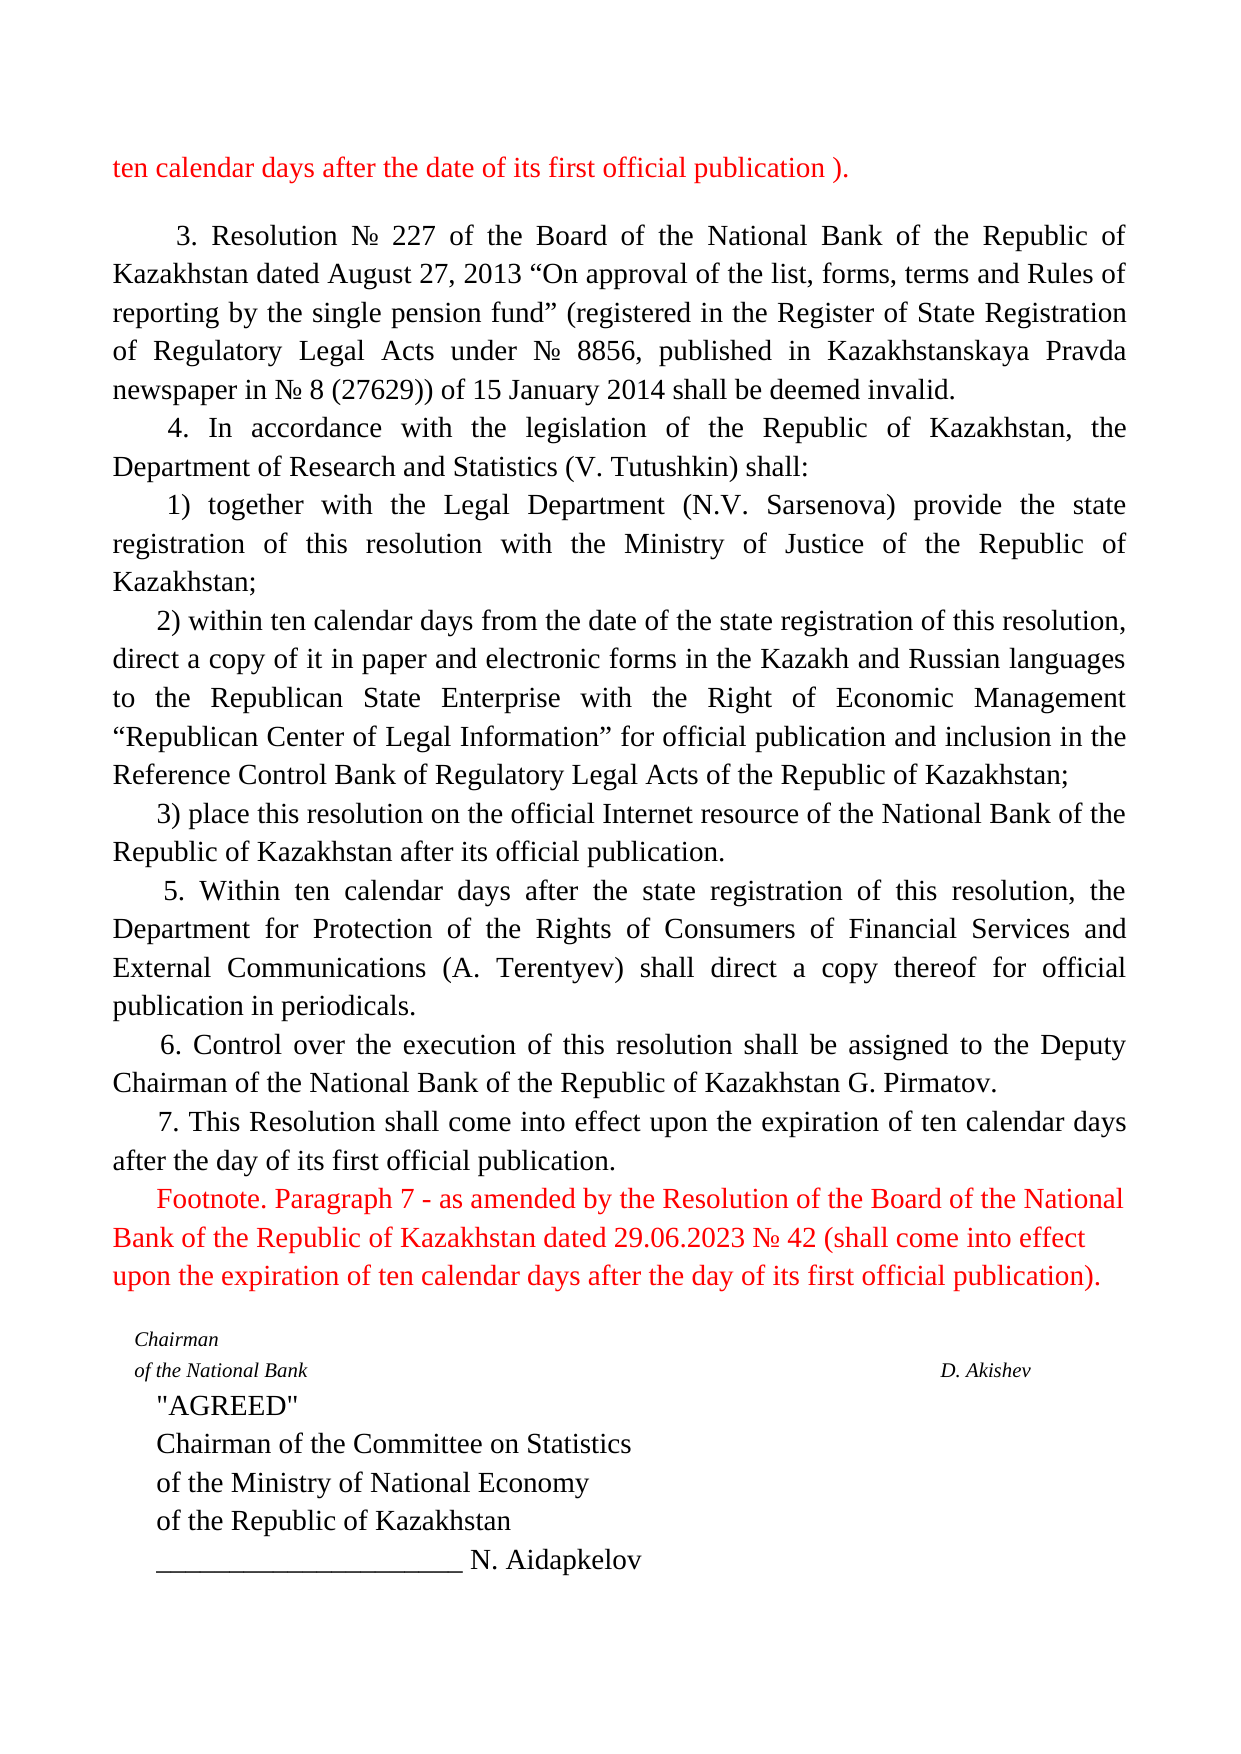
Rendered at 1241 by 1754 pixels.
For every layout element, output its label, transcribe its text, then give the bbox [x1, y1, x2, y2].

text 5. Within ten calendar days after the state registration of this resolution, the Department for Protection of the Rights of Consumers of Financial Services and External Communications (A. Terentyev) shall direct a copy thereof for official publication in periodicals. [112, 873, 1128, 1022]
text 3) place this resolution on the official Internet resource of the National Bank of the Republic of Kazakhstan after its official publication. [112, 796, 1128, 868]
text 2) within ten calendar days from the date of the state registration of this resolution, direct a copy of it in paper and electronic forms in the Kazakh and Russian languages to the Republican State Enterprise with the Right of Economic Management “Republican Center of Legal Information” for official publication and inclusion in the Reference Control Bank of Regulatory Legal Acts of the Republic of Kazakhstan; [112, 603, 1128, 791]
text 6. Control over the execution of this resolution shall be assigned to the Deputy Chairman of the National Bank of the Republic of Kazakhstan G. Pirmatov. [112, 1027, 1128, 1099]
text _____________________ N. Aidapkelov [112, 1542, 1128, 1576]
text 1) together with the Legal Department (N.V. Sarsenova) provide the state registration of this resolution with the Ministry of Justice of the Republic of Kazakhstan; [112, 487, 1128, 598]
text Chairman of the Committee on Statistics [112, 1426, 1128, 1460]
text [112, 150, 1128, 214]
text 3. Resolution № 227 of the Board of the National Bank of the Republic of Kazakhstan dated August 27, 2013 “On approval of the list, forms, terms and Rules of reporting by the single pension fund” (registered in the Register of State Registration of Regulatory Legal Acts under № 8856, published in Kazakhstanskaya Pravda newspaper in № 8 (27629)) of 15 January 2014 shall be deemed invalid. [112, 218, 1128, 405]
text Footnote. Paragraph 7 - as amended by the Resolution of the Board of the National Bank of the Republic of Kazakhstan dated 29.06.2023 № 42 (shall come into effect upon the expiration of ten calendar days after the day of its first official publication). [112, 1181, 1128, 1322]
text 4. In accordance with the legislation of the Republic of Kazakhstan, the Department of Research and Statistics (V. Tutushkin) shall: [112, 410, 1128, 482]
text 7. This Resolution shall come into effect upon the expiration of ten calendar days after the day of its first official publication. [112, 1104, 1128, 1176]
table_cell D. Akishev [939, 1357, 1240, 1388]
table_header Chairman [101, 1326, 1240, 1357]
text "AGREED" [112, 1388, 1128, 1421]
text of the Republic of Kazakhstan [112, 1503, 1128, 1537]
table_cell of the National Bank [101, 1357, 939, 1388]
text of the Ministry of National Economy [112, 1465, 1128, 1498]
